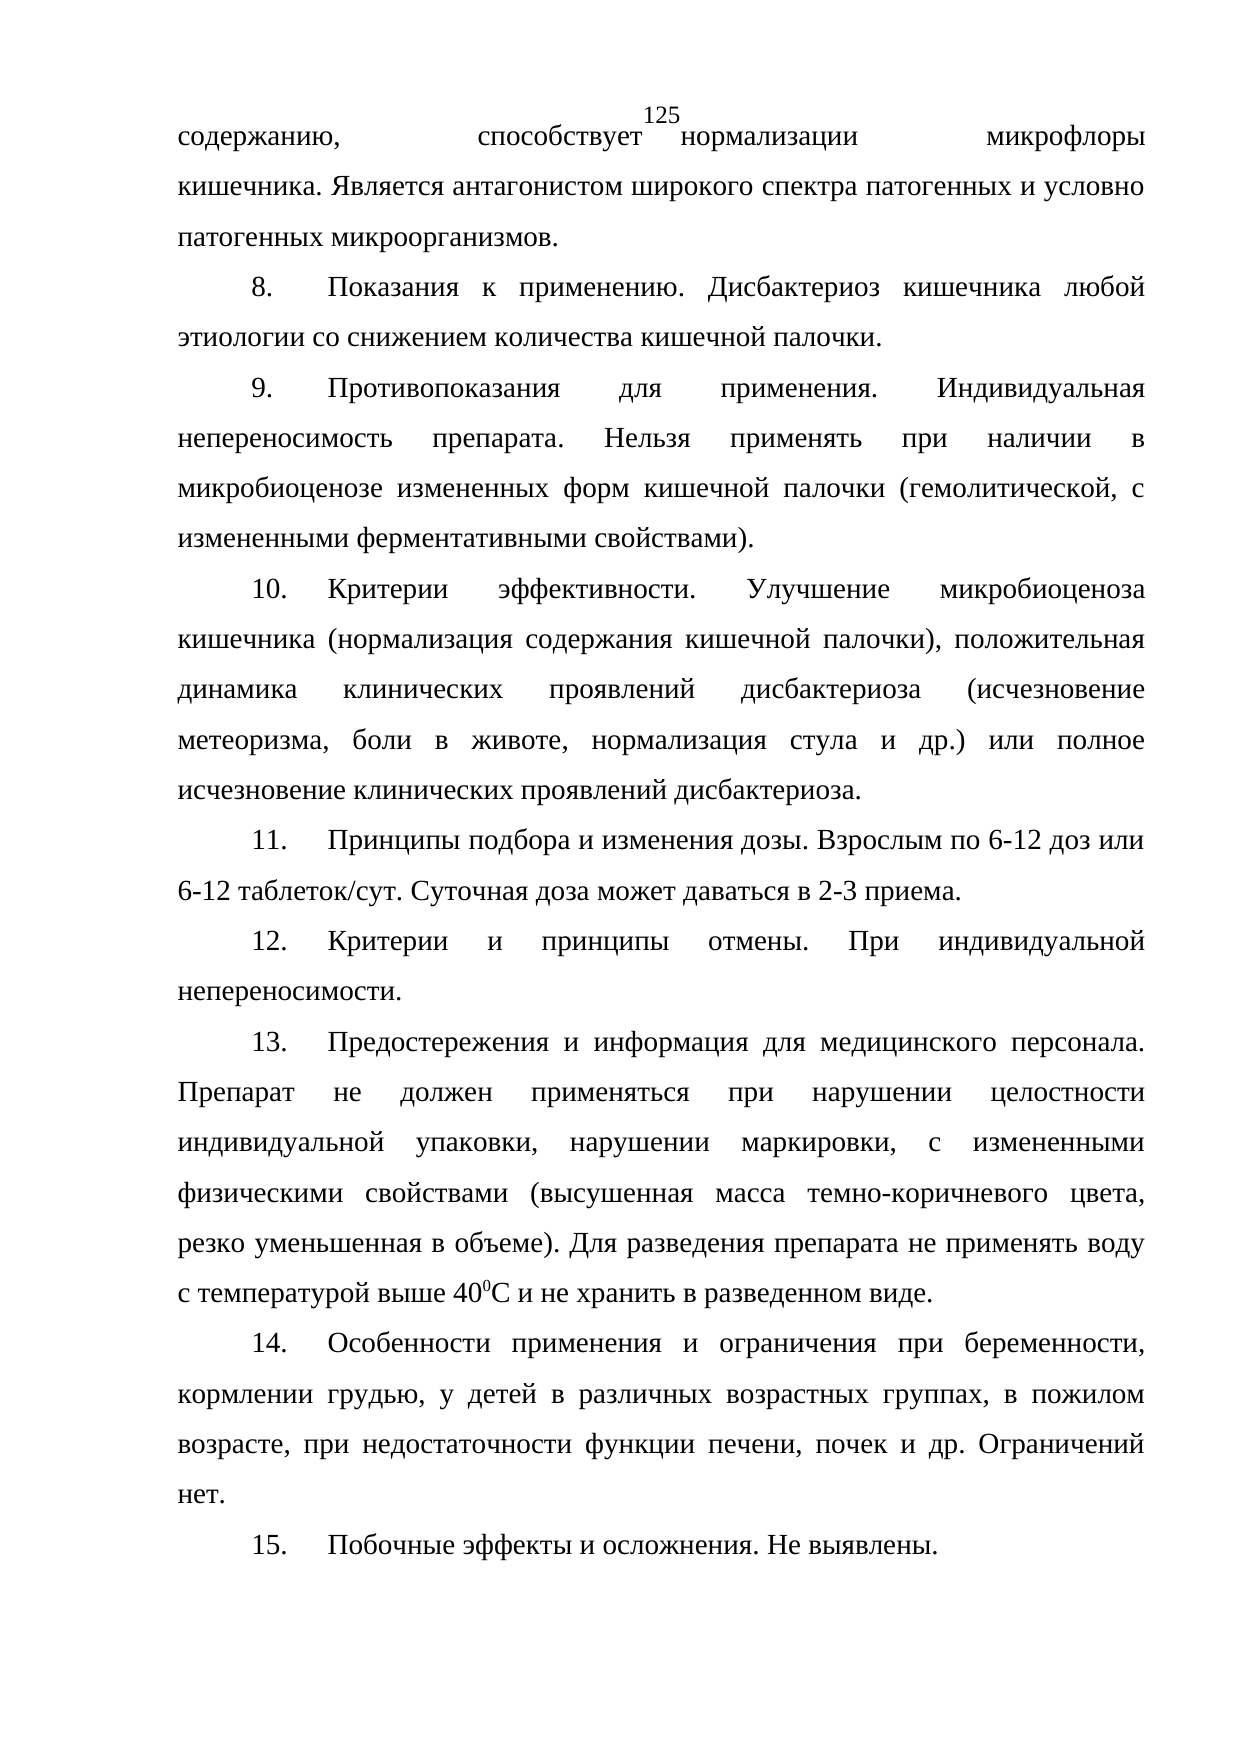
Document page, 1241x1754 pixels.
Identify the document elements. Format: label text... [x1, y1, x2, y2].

list Противопоказания для применения. Индивидуальная непереносимость препарата. Нельзя применять при наличии в микробиоценозе измененных форм кишечной палочки (гемолитической, с измененными ферментативными свойствами). [177, 370, 1146, 554]
list Принципы подбора и изменения дозы. Взрослым по 6-12 доз или 6-12 таблеток/сут. Суточная доза может даваться в 2-3 приема. [177, 822, 1146, 906]
list Критерии и принципы отмены. При индивидуальной непереносимости. [177, 923, 1146, 1007]
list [177, 118, 1146, 252]
list Особенности применения и ограничения при беременности, кормлении грудью, у детей в различных возрастных группах, в пожилом возрасте, при недостаточности функции печени, почек и др. Ограничений нет. [177, 1326, 1146, 1510]
list Предостережения и информация для медицинского персонала. Препарат не должен применяться при нарушении целостности индивидуальной упаковки, нарушении маркировки, с измененными физическими свойствами (высушенная масса темно-коричневого цвета, резко уменьшенная в объеме). Для разведения препарата не применять воду с температурой выше 400С и не хранить в разведенном виде. [177, 1024, 1146, 1309]
list Побочные эффекты и осложнения. Не выявлены. [177, 1527, 1146, 1560]
list Показания к применению. Дисбактериоз кишечника любой этиологии со снижением количества кишечной палочки. [177, 269, 1146, 353]
list Критерии эффективности. Улучшение микробиоценоза кишечника (нормализация содержания кишечной палочки), положительная динамика клинических проявлений дисбактериоза (исчезновение метеоризма, боли в животе, нормализация стула и др.) или полное исчезновение клинических проявлений дисбактериоза. [177, 571, 1146, 806]
